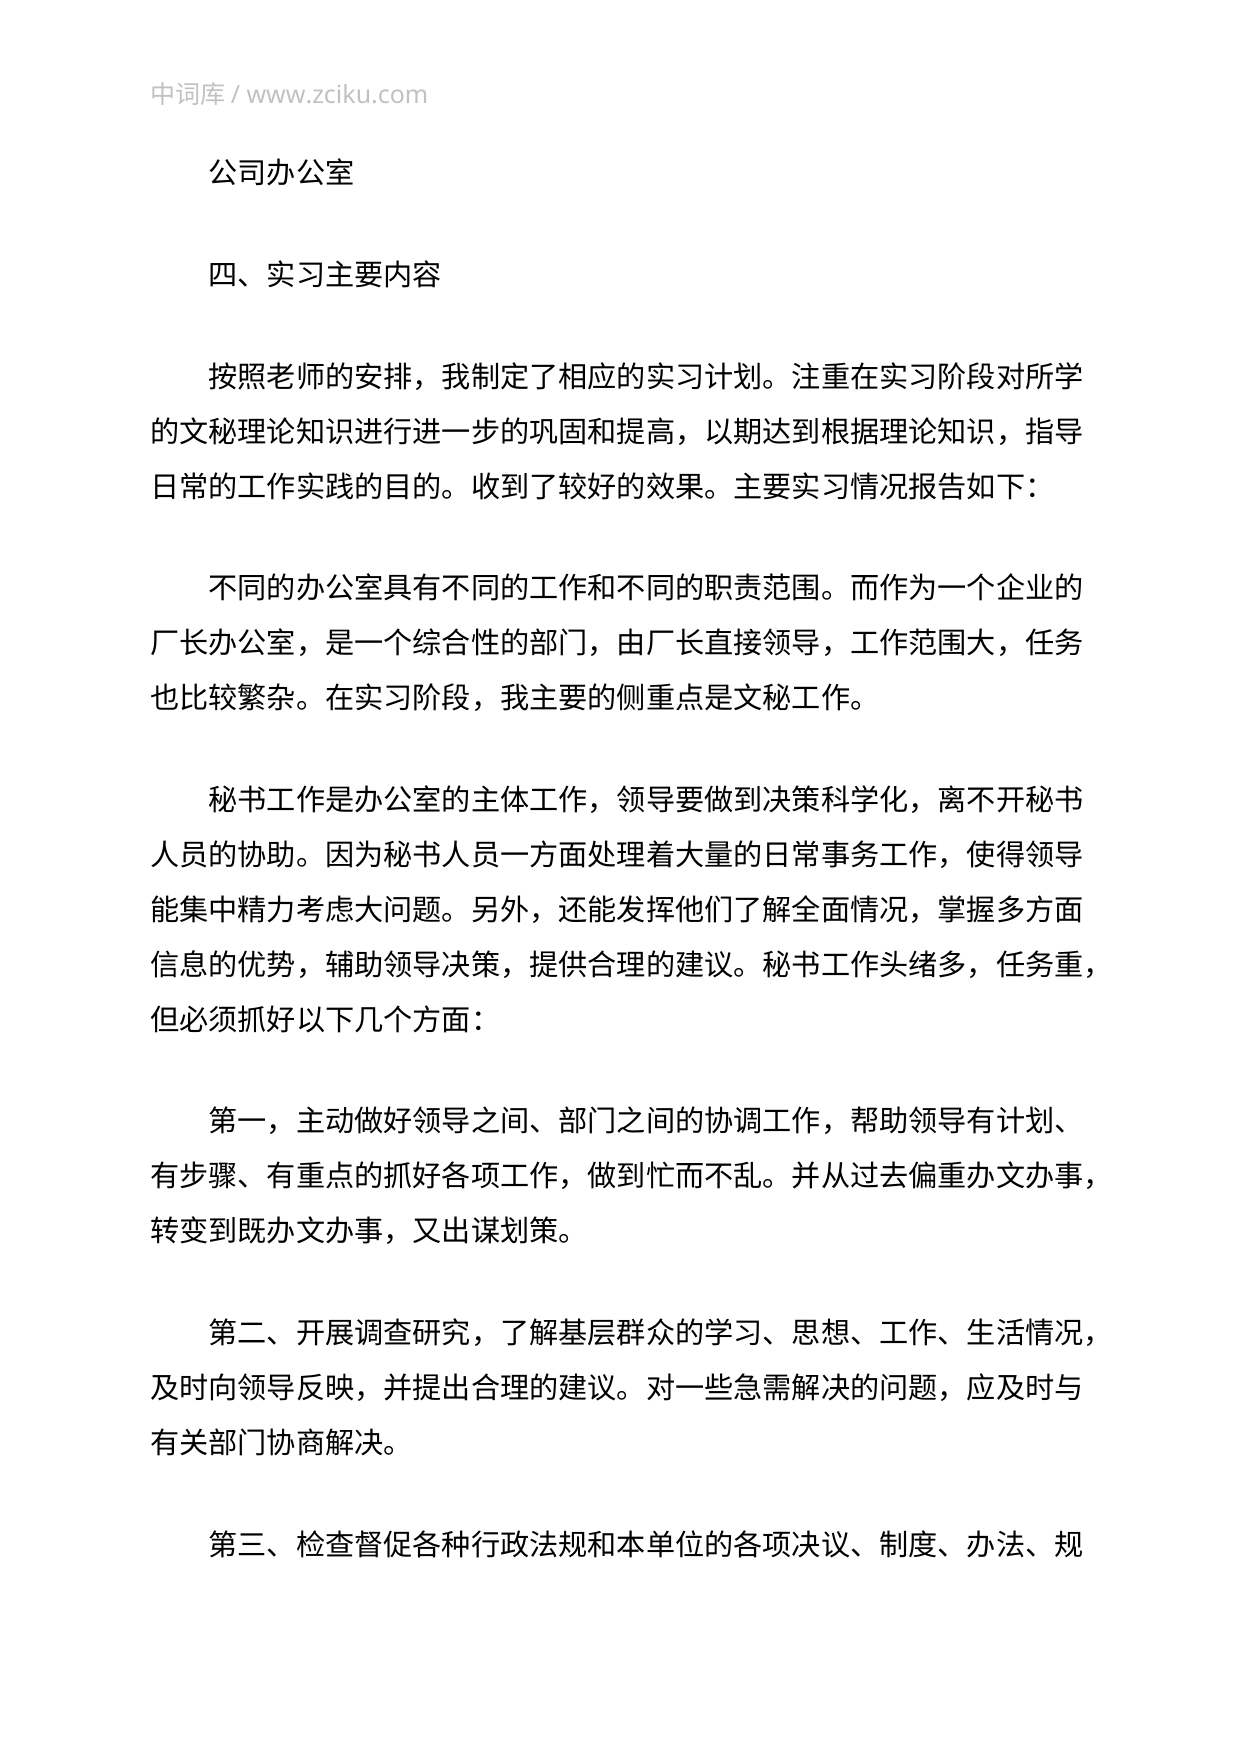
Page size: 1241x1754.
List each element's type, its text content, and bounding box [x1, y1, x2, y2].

text 四、实习主要内容 [150, 252, 1090, 294]
text 第二、开展调查研究，了解基层群众的学习、思想、工作、生活情况，及时向领导反映，并提出合理的建议。对一些急需解决的问题，应及时与有关部门协商解决。 [150, 1309, 1090, 1462]
text 公司办公室 [150, 150, 1090, 192]
text 不同的办公室具有不同的工作和不同的职责范围。而作为一个企业的厂长办公室，是一个综合性的部门，由厂长直接领导，工作范围大，任务也比较繁杂。在实习阶段，我主要的侧重点是文秘工作。 [150, 565, 1090, 717]
text 秘书工作是办公室的主体工作，领导要做到决策科学化，离不开秘书人员的协助。因为秘书人员一方面处理着大量的日常事务工作，使得领导能集中精力考虑大问题。另外，还能发挥他们了解全面情况，掌握多方面信息的优势，辅助领导决策，提供合理的建议。秘书工作头绪多，任务重，但必须抓好以下几个方面： [150, 777, 1090, 1038]
text 第一，主动做好领导之间、部门之间的协调工作，帮助领导有计划、有步骤、有重点的抓好各项工作，做到忙而不乱。并从过去偏重办文办事，转变到既办文办事，又出谋划策。 [150, 1098, 1090, 1250]
text 按照老师的安排，我制定了相应的实习计划。注重在实习阶段对所学的文秘理论知识进行进一步的巩固和提高，以期达到根据理论知识，指导日常的工作实践的目的。收到了较好的效果。主要实习情况报告如下： [150, 353, 1090, 506]
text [150, 1521, 1090, 1563]
